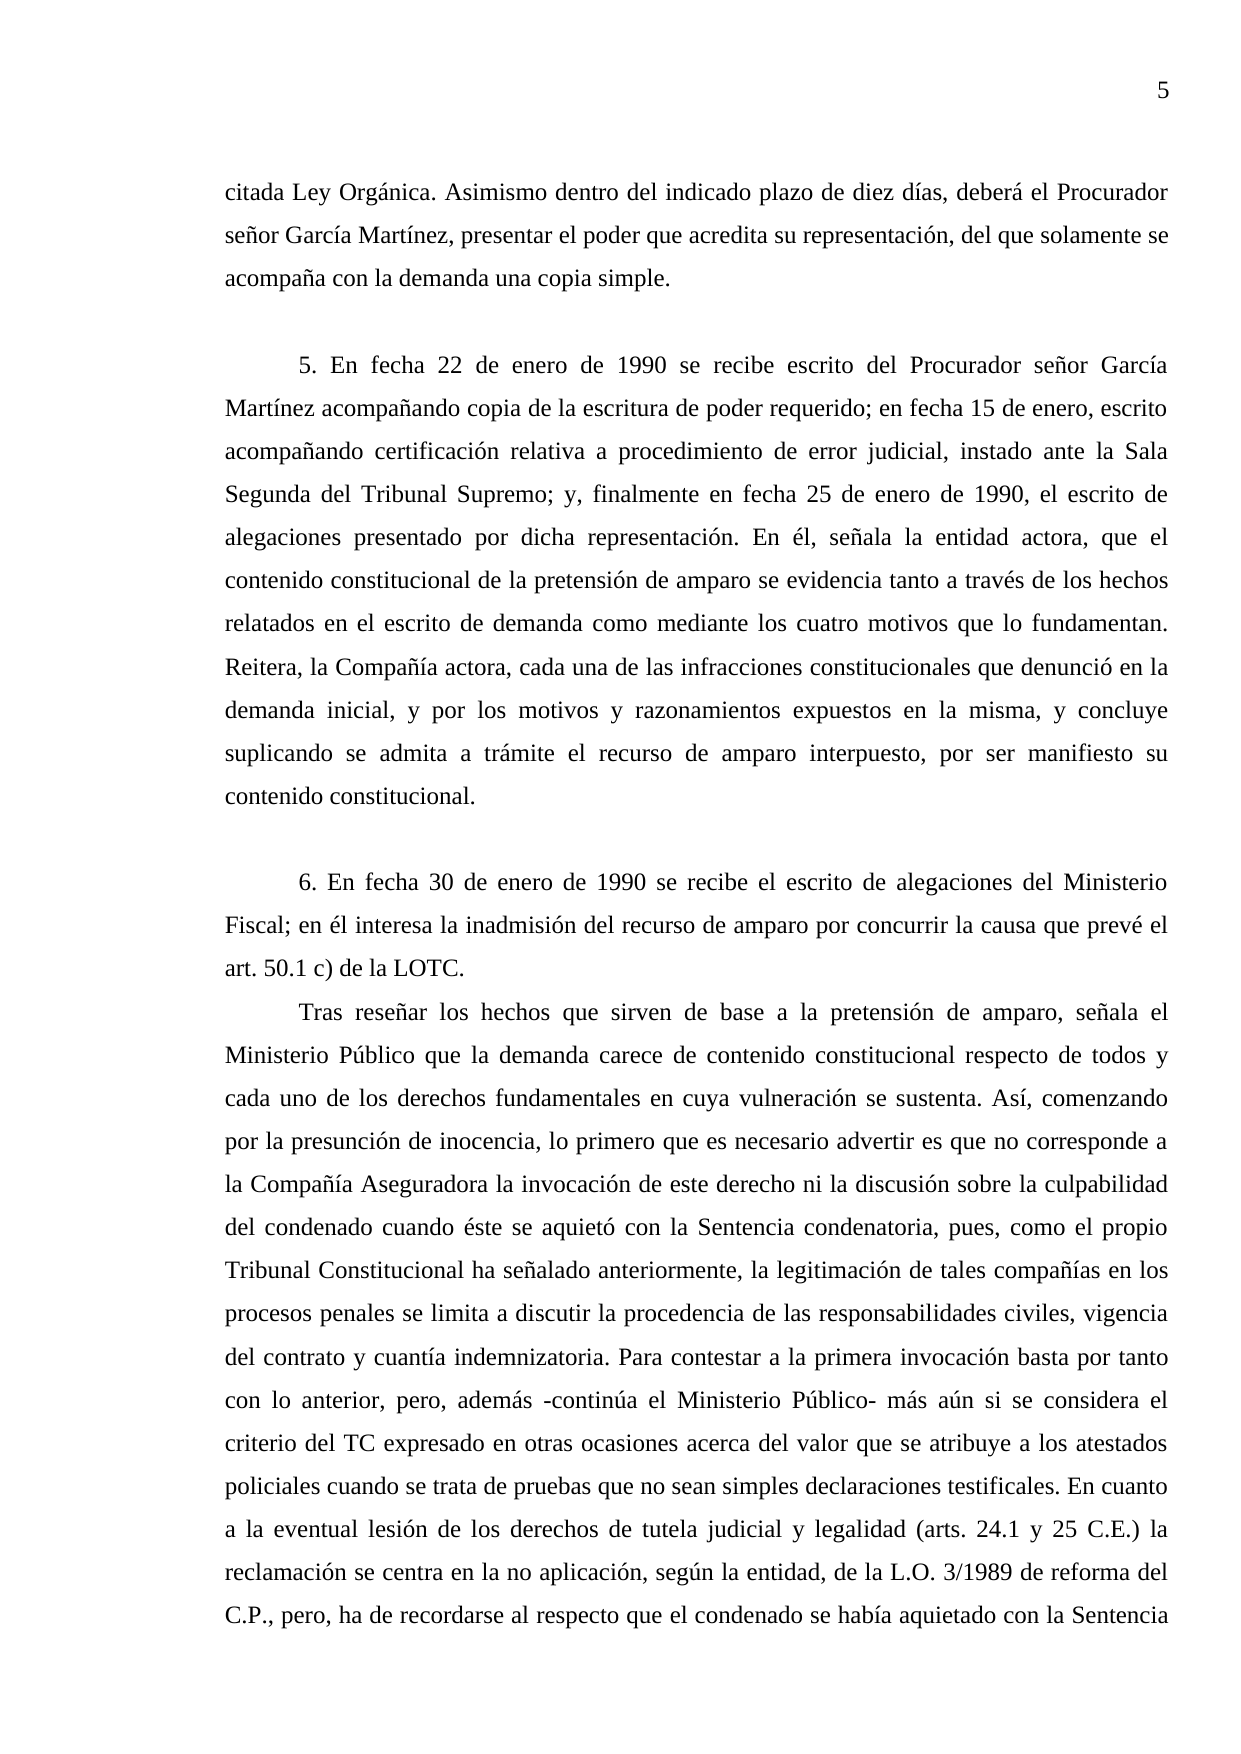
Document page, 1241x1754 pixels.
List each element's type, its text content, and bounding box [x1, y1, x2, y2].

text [224, 997, 1169, 1629]
text 5. En fecha 22 de enero de 1990 se recibe escrito del Procurador señor García Martínez acompañando copia de la escritura de poder requerido; en fecha 15 de enero, escrito acompañando certificación relativa a procedimiento de error judicial, instado ante la Sala Segunda del Tribunal Supremo; y, finalmente en fecha 25 de enero de 1990, el escrito de alegaciones presentado por dicha representación. En él, señala la entidad actora, que el contenido constitucional de la pretensión de amparo se evidencia tanto a través de los hechos relatados en el escrito de demanda como mediante los cuatro motivos que lo fundamentan. Reitera, la Compañía actora, cada una de las infracciones constitucionales que denunció en la demanda inicial, y por los motivos y razonamientos expuestos en la misma, y concluye suplicando se admita a trámite el recurso de amparo interpuesto, por ser manifiesto su contenido constitucional. [224, 350, 1169, 810]
text 6. En fecha 30 de enero de 1990 se recibe el escrito de alegaciones del Ministerio Fiscal; en él interesa la inadmisión del recurso de amparo por concurrir la causa que prevé el art. 50.1 c) de la LOTC. [224, 867, 1169, 982]
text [224, 177, 1169, 292]
